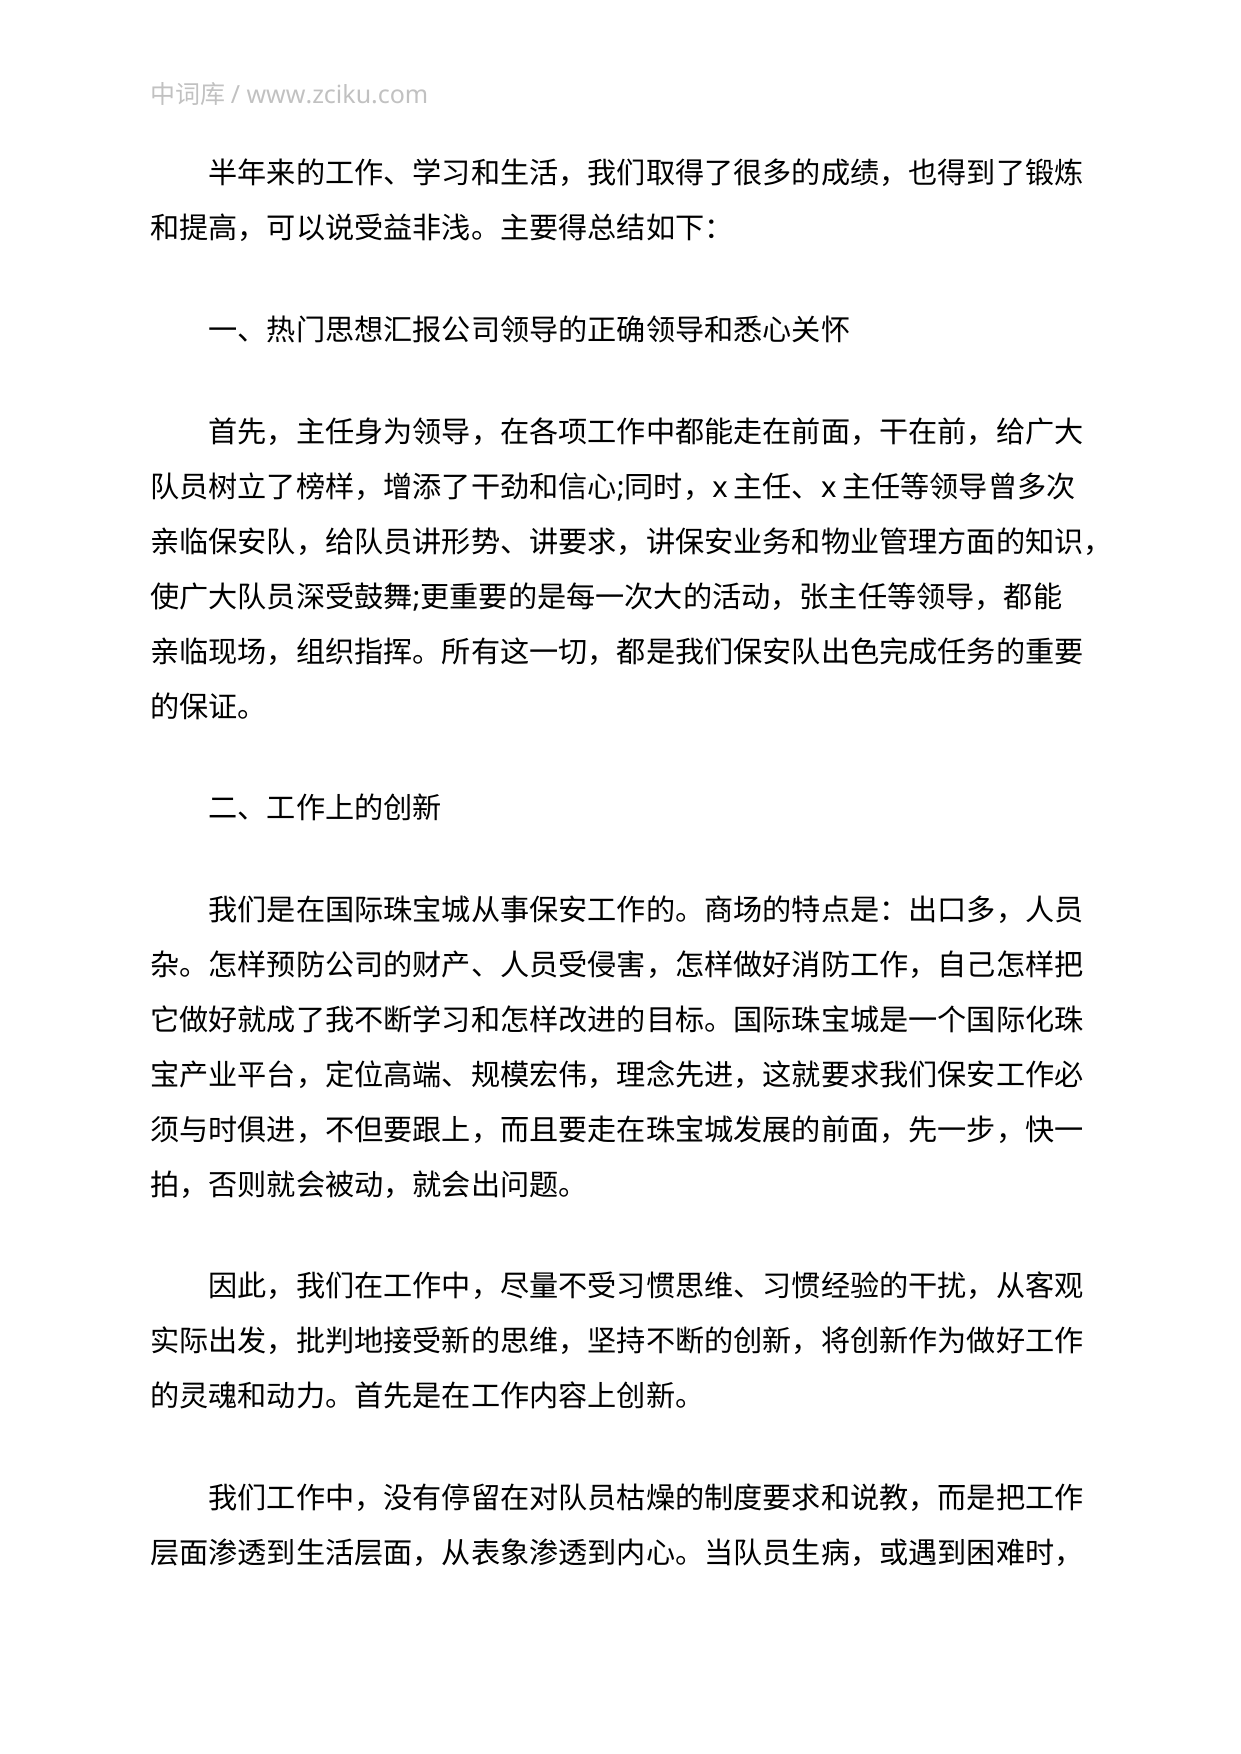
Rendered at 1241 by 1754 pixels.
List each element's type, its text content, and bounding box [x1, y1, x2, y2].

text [150, 1474, 1090, 1572]
text 因此，我们在工作中，尽量不受习惯思维、习惯经验的干扰，从客观实际出发，批判地接受新的思维，坚持不断的创新，将创新作为做好工作的灵魂和动力。首先是在工作内容上创新。 [150, 1263, 1090, 1415]
text 二、工作上的创新 [150, 785, 1090, 827]
text 我们是在国际珠宝城从事保安工作的。商场的特点是：出口多，人员杂。怎样预防公司的财产、人员受侵害，怎样做好消防工作，自己怎样把它做好就成了我不断学习和怎样改进的目标。国际珠宝城是一个国际化珠宝产业平台，定位高端、规模宏伟，理念先进，这就要求我们保安工作必须与时俱进，不但要跟上，而且要走在珠宝城发展的前面，先一步，快一拍，否则就会被动，就会出问题。 [150, 887, 1090, 1203]
text 一、热门思想汇报公司领导的正确领导和悉心关怀 [150, 307, 1090, 349]
text 首先，主任身为领导，在各项工作中都能走在前面，干在前，给广大队员树立了榜样，增添了干劲和信心;同时，x主任、x主任等领导曾多次亲临保安队，给队员讲形势、讲要求，讲保安业务和物业管理方面的知识，使广大队员深受鼓舞;更重要的是每一次大的活动，张主任等领导，都能亲临现场，组织指挥。所有这一切，都是我们保安队出色完成任务的重要的保证。 [150, 408, 1090, 725]
text 半年来的工作、学习和生活，我们取得了很多的成绩，也得到了锻炼和提高，可以说受益非浅。主要得总结如下： [150, 150, 1090, 247]
